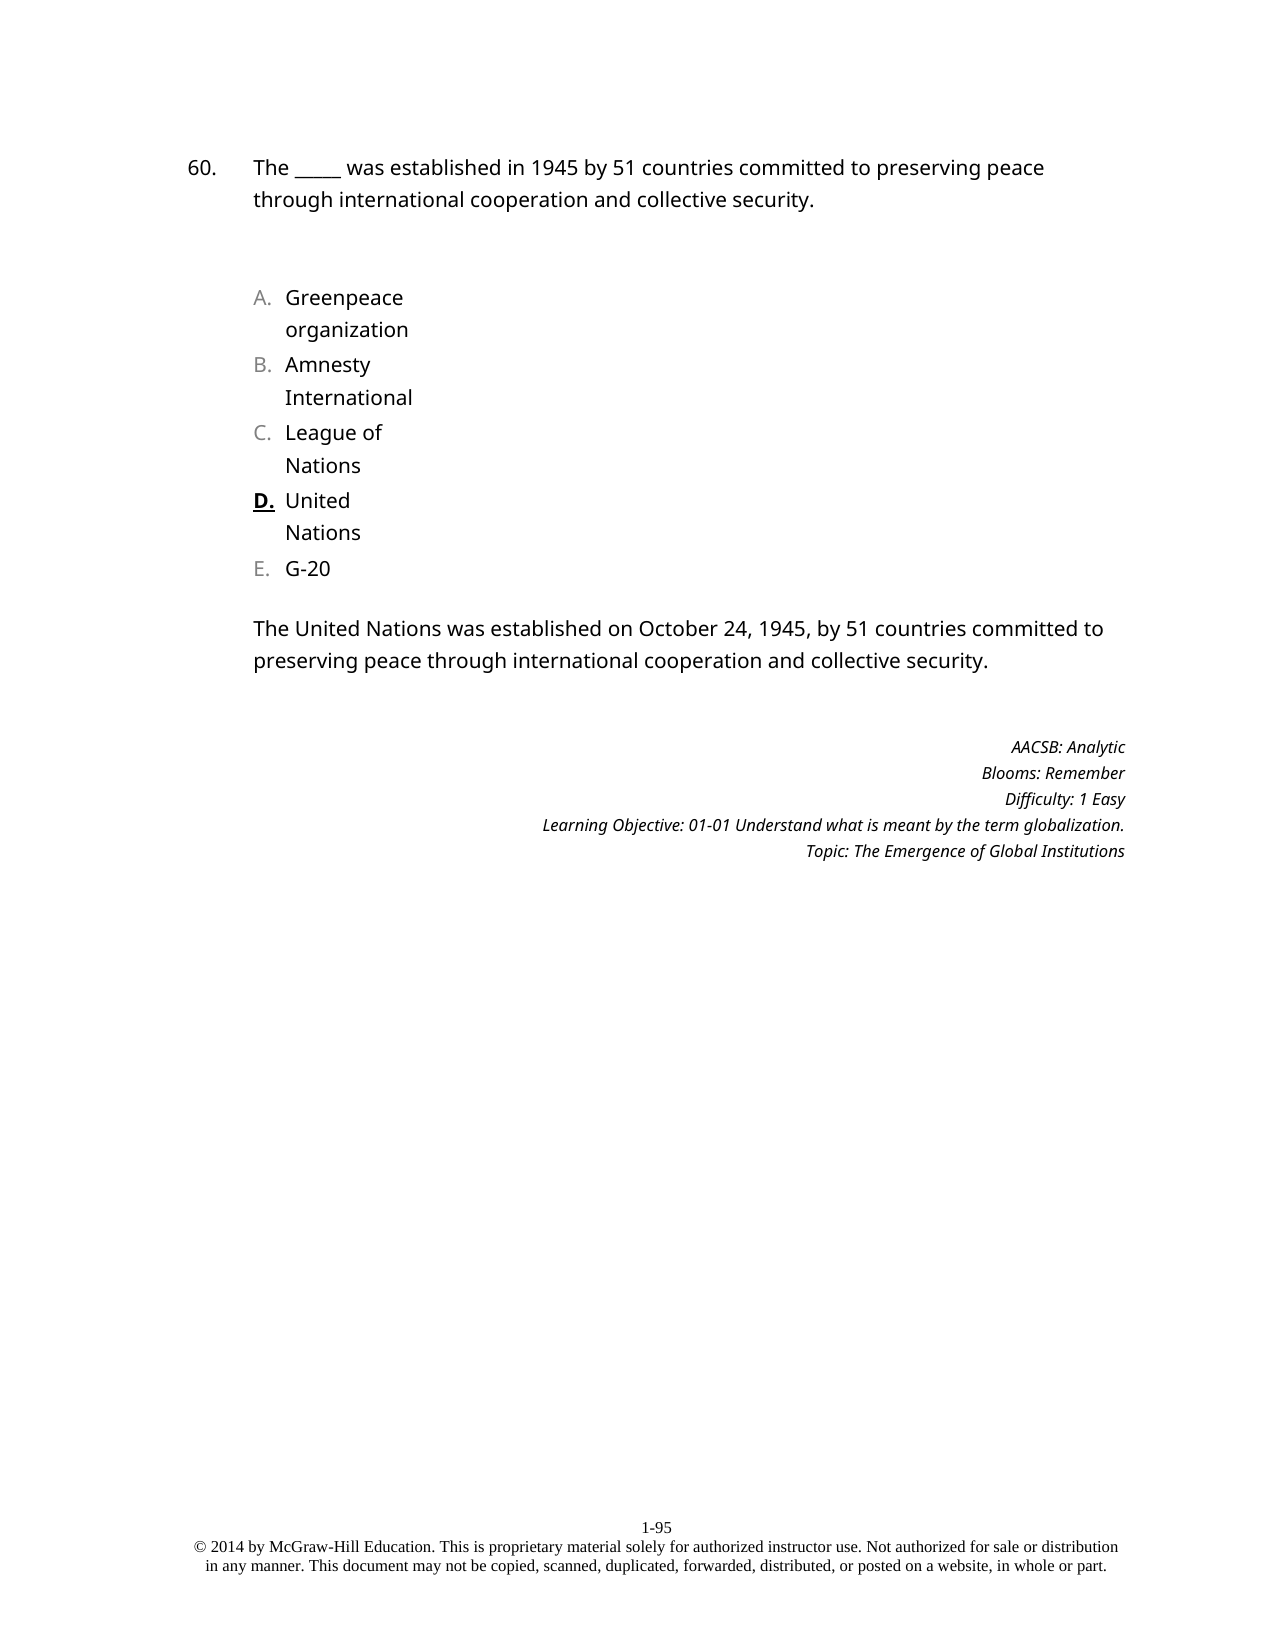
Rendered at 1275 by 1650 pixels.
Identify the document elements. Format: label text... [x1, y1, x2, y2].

table_header The _____ was established in 1945 by 51 countries committed to preserving peace through international cooperation and collective security. The United Nations was established on October 24, 1945, by 51 countries committed to preserving peace through international cooperation and collective security. [253, 153, 1125, 706]
table_header AACSB: Analytic Blooms: Remember Difficulty: 1 Easy Learning Objective: 01-01 Understand what is meant by the term globalization. Topic: The Emergence of Global Institutions [188, 736, 1125, 898]
table_header 60. [188, 153, 253, 706]
